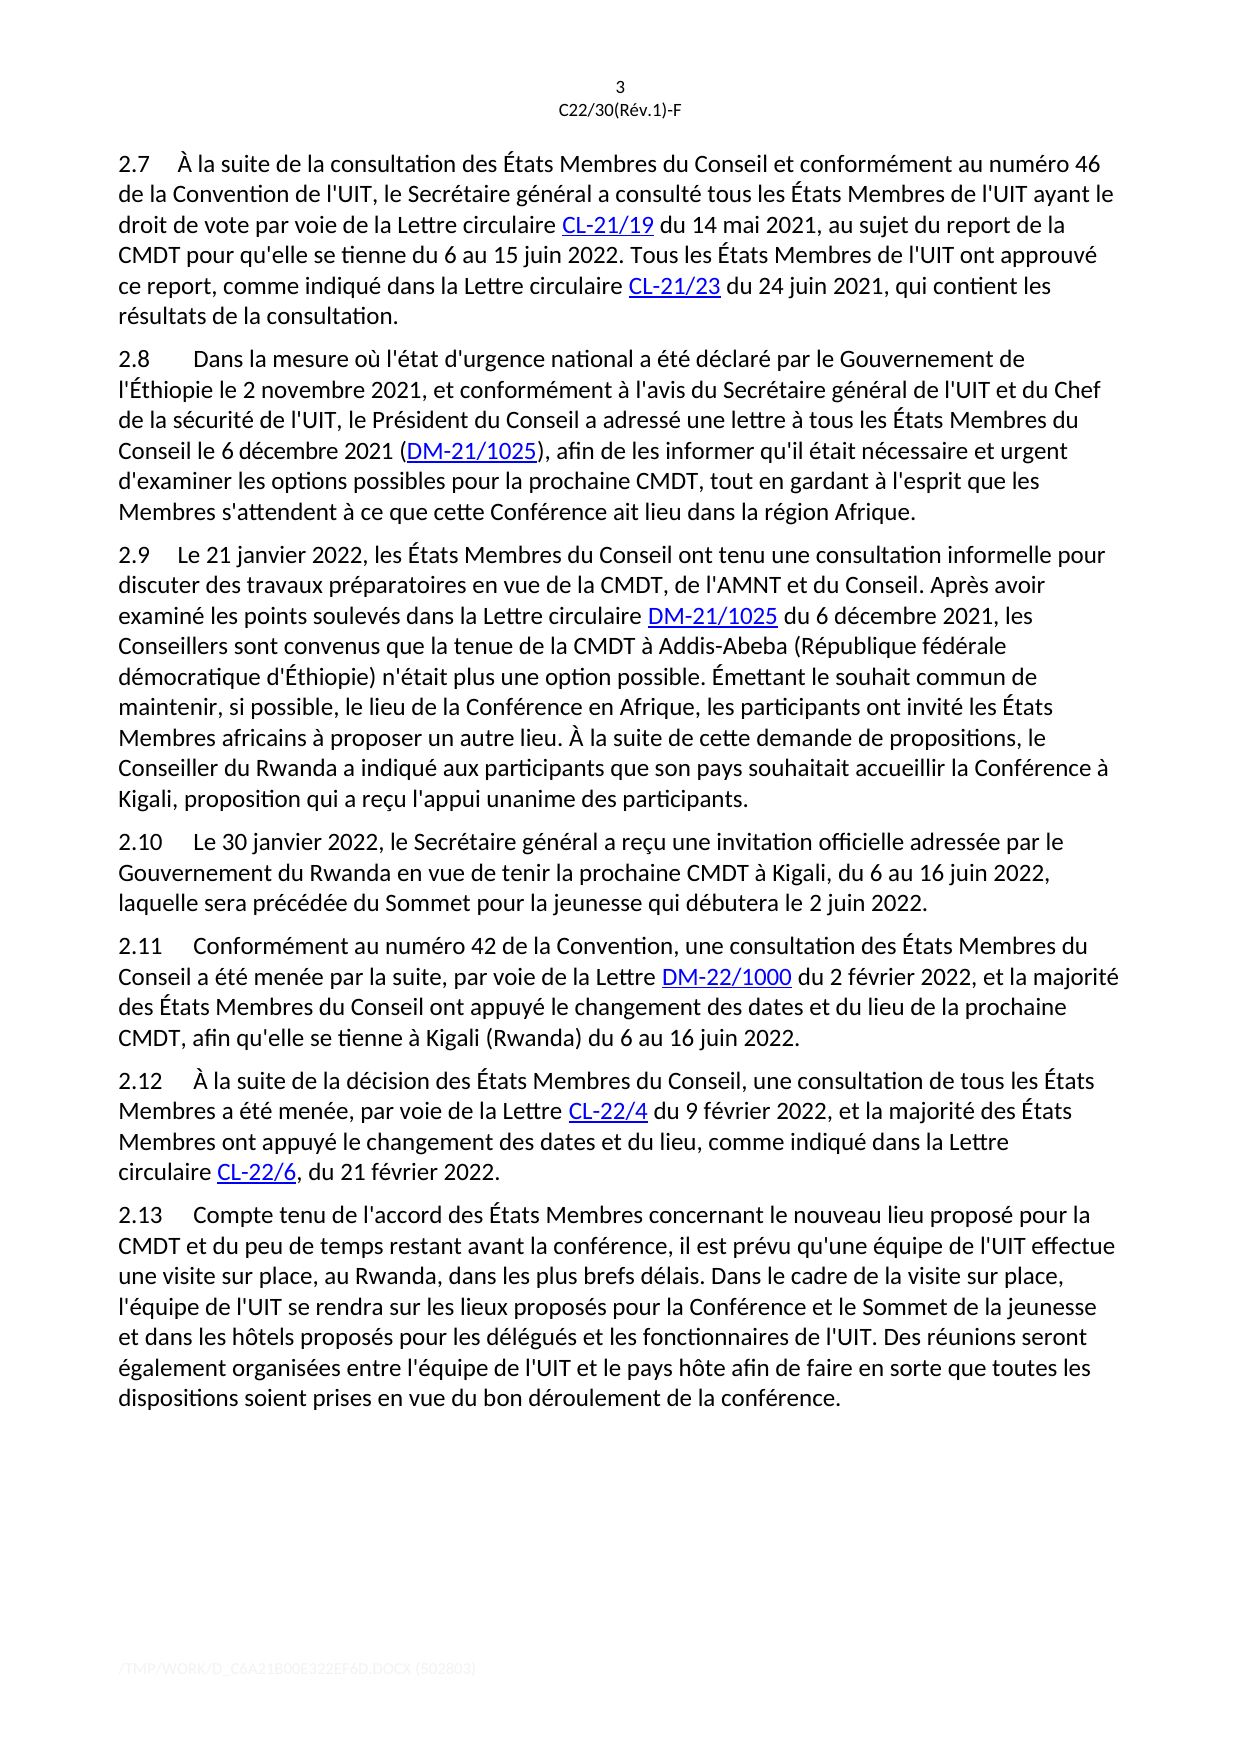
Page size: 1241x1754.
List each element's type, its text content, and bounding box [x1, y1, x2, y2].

text 2.12 À la suite de la décision des États Membres du Conseil, une consultation de tous les États Membres a été menée, par voie de la Lettre CL-22/4 du 9 février 2022, et la majorité des États Membres ont appuyé le changement des dates et du lieu, comme indiqué dans la Lettre circulaire CL-22/6, du 21 février 2022. [118, 1065, 1122, 1187]
text 2.13 Compte tenu de l'accord des États Membres concernant le nouveau lieu proposé pour la CMDT et du peu de temps restant avant la conférence, il est prévu qu'une équipe de l'UIT effectue une visite sur place, au Rwanda, dans les plus brefs délais. Dans le cadre de la visite sur place, l'équipe de l'UIT se rendra sur les lieux proposés pour la Conférence et le Sommet de la jeunesse et dans les hôtels proposés pour les délégués et les fonctionnaires de l'UIT. Des réunions seront également organisées entre l'équipe de l'UIT et le pays hôte afin de faire en sorte que toutes les dispositions soient prises en vue du bon déroulement de la conférence. [118, 1199, 1122, 1413]
text 2.11 Conformément au numéro 42 de la Convention, une consultation des États Membres du Conseil a été menée par la suite, par voie de la Lettre DM-22/1000 du 2 février 2022, et la majorité des États Membres du Conseil ont appuyé le changement des dates et du lieu de la prochaine CMDT, afin qu'elle se tienne à Kigali (Rwanda) du 6 au 16 juin 2022. [118, 930, 1122, 1052]
text 2.7 À la suite de la consultation des États Membres du Conseil et conformément au numéro 46 de la Convention de l'UIT, le Secrétaire général a consulté tous les États Membres de l'UIT ayant le droit de vote par voie de la Lettre circulaire CL-21/19 du 14 mai 2021, au sujet du report de la CMDT pour qu'elle se tienne du 6 au 15 juin 2022. Tous les États Membres de l'UIT ont approuvé ce report, comme indiqué dans la Lettre circulaire CL-21/23 du 24 juin 2021, qui contient les résultats de la consultation. [118, 148, 1122, 331]
text 2.10 Le 30 janvier 2022, le Secrétaire général a reçu une invitation officielle adressée par le Gouvernement du Rwanda en vue de tenir la prochaine CMDT à Kigali, du 6 au 16 juin 2022, laquelle sera précédée du Sommet pour la jeunesse qui débutera le 2 juin 2022. [118, 826, 1122, 918]
text 2.9 Le 21 janvier 2022, les États Membres du Conseil ont tenu une consultation informelle pour discuter des travaux préparatoires en vue de la CMDT, de l'AMNT et du Conseil. Après avoir examiné les points soulevés dans la Lettre circulaire DM-21/1025 du 6 décembre 2021, les Conseillers sont convenus que la tenue de la CMDT à Addis-Abeba (République fédérale démocratique d'Éthiopie) n'était plus une option possible. Émettant le souhait commun de maintenir, si possible, le lieu de la Conférence en Afrique, les participants ont invité les États Membres africains à proposer un autre lieu. À la suite de cette demande de propositions, le Conseiller du Rwanda a indiqué aux participants que son pays souhaitait accueillir la Conférence à Kigali, proposition qui a reçu l'appui unanime des participants. [118, 539, 1122, 814]
text 2.8 Dans la mesure où l'état d'urgence national a été déclaré par le Gouvernement de l'Éthiopie le 2 novembre 2021, et conformément à l'avis du Secrétaire général de l'UIT et du Chef de la sécurité de l'UIT, le Président du Conseil a adressé une lettre à tous les États Membres du Conseil le 6 décembre 2021 (DM-21/1025), afin de les informer qu'il était nécessaire et urgent d'examiner les options possibles pour la prochaine CMDT, tout en gardant à l'esprit que les Membres s'attendent à ce que cette Conférence ait lieu dans la région Afrique. [118, 343, 1122, 526]
